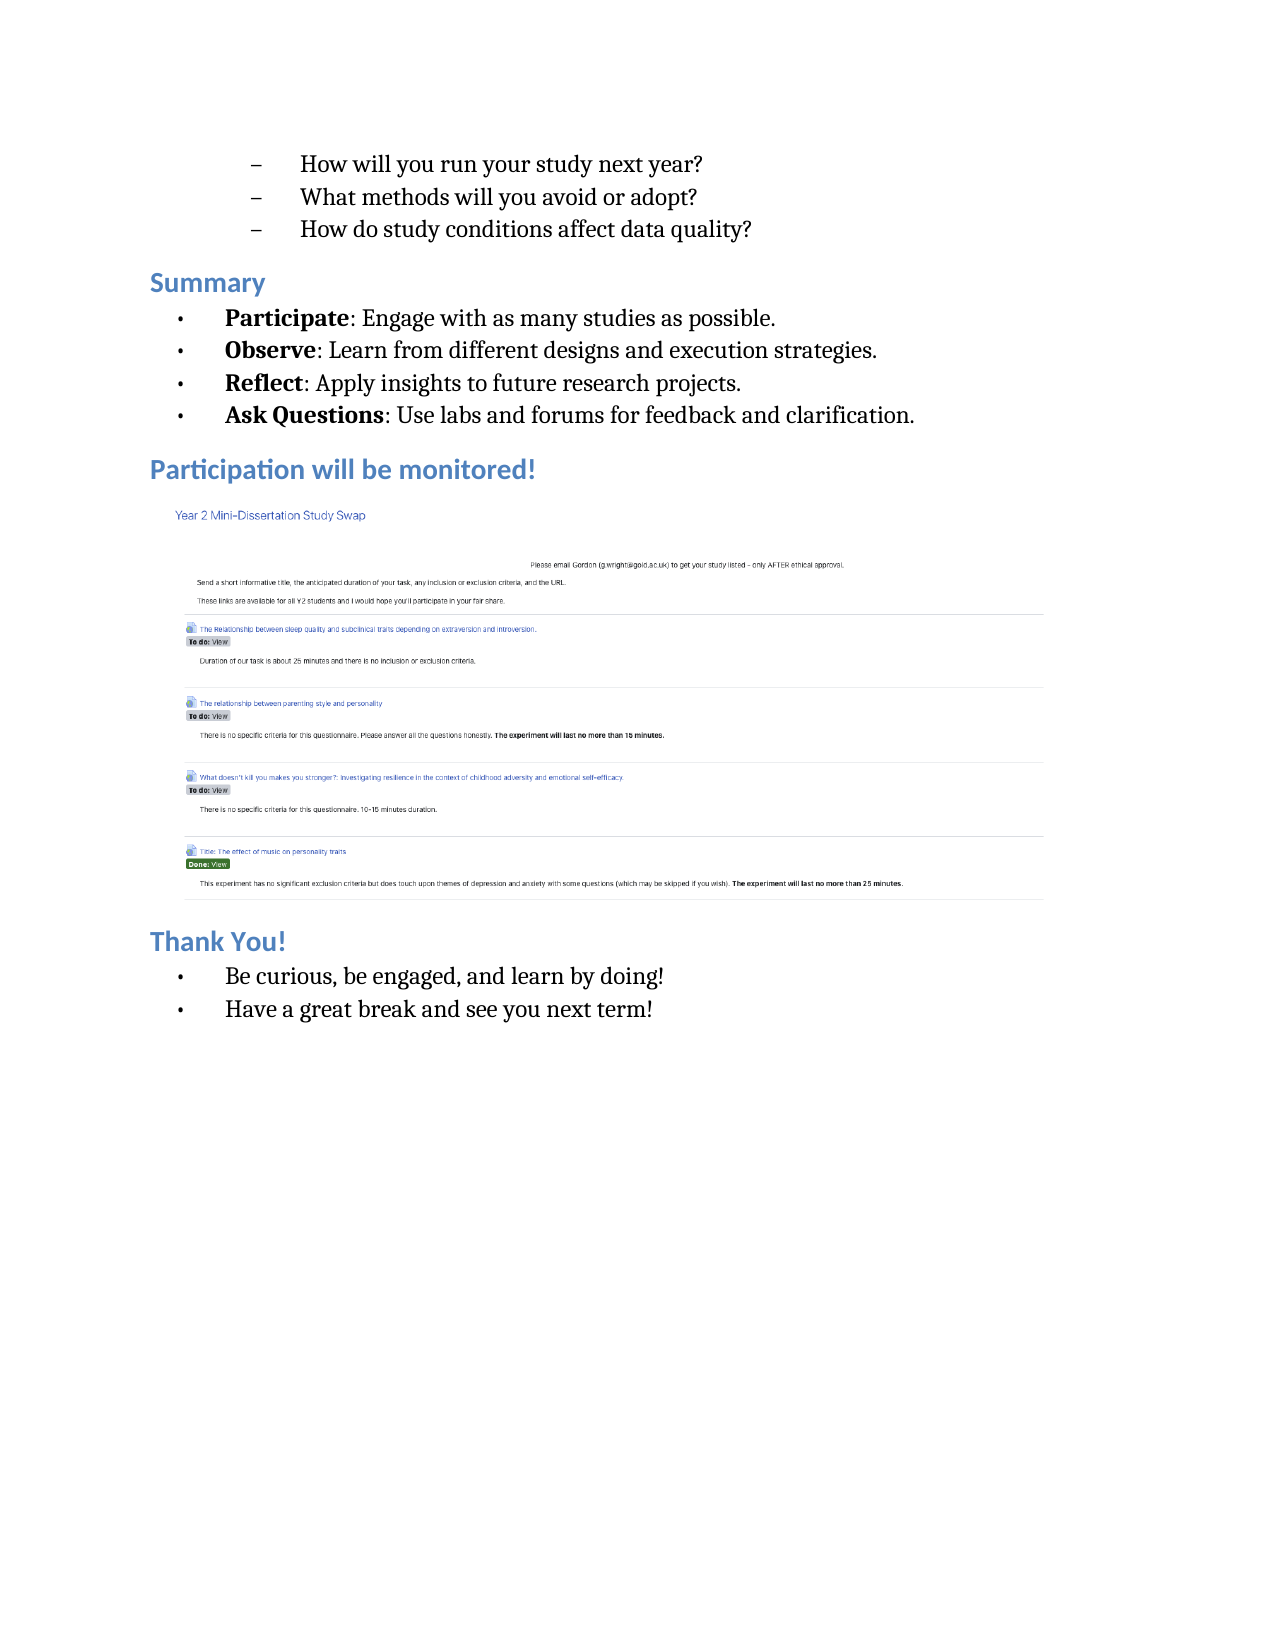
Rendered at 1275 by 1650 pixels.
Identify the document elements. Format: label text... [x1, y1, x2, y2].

list What methods will you avoid or adopt? [250, 182, 1125, 211]
list Have a great break and see you next term! [175, 995, 1125, 1023]
list Reflect: Apply insights to future research projects. [175, 369, 1125, 398]
list Participate: Engage with as many studies as possible. [175, 304, 1125, 333]
list Be curious, be engaged, and learn by doing! [175, 962, 1125, 991]
subtitle Participation will be monitored! [150, 451, 1125, 487]
list Ask Questions: Use labs and forums for feedback and clarification. [175, 401, 1125, 430]
subtitle Summary [150, 264, 1125, 300]
picture [168, 505, 1044, 902]
list Observe: Learn from different designs and execution strategies. [175, 336, 1125, 365]
subtitle Thank You! [150, 923, 1125, 958]
list How will you run your study next year? [250, 150, 1125, 179]
list How do study conditions affect data quality? [250, 215, 1125, 244]
